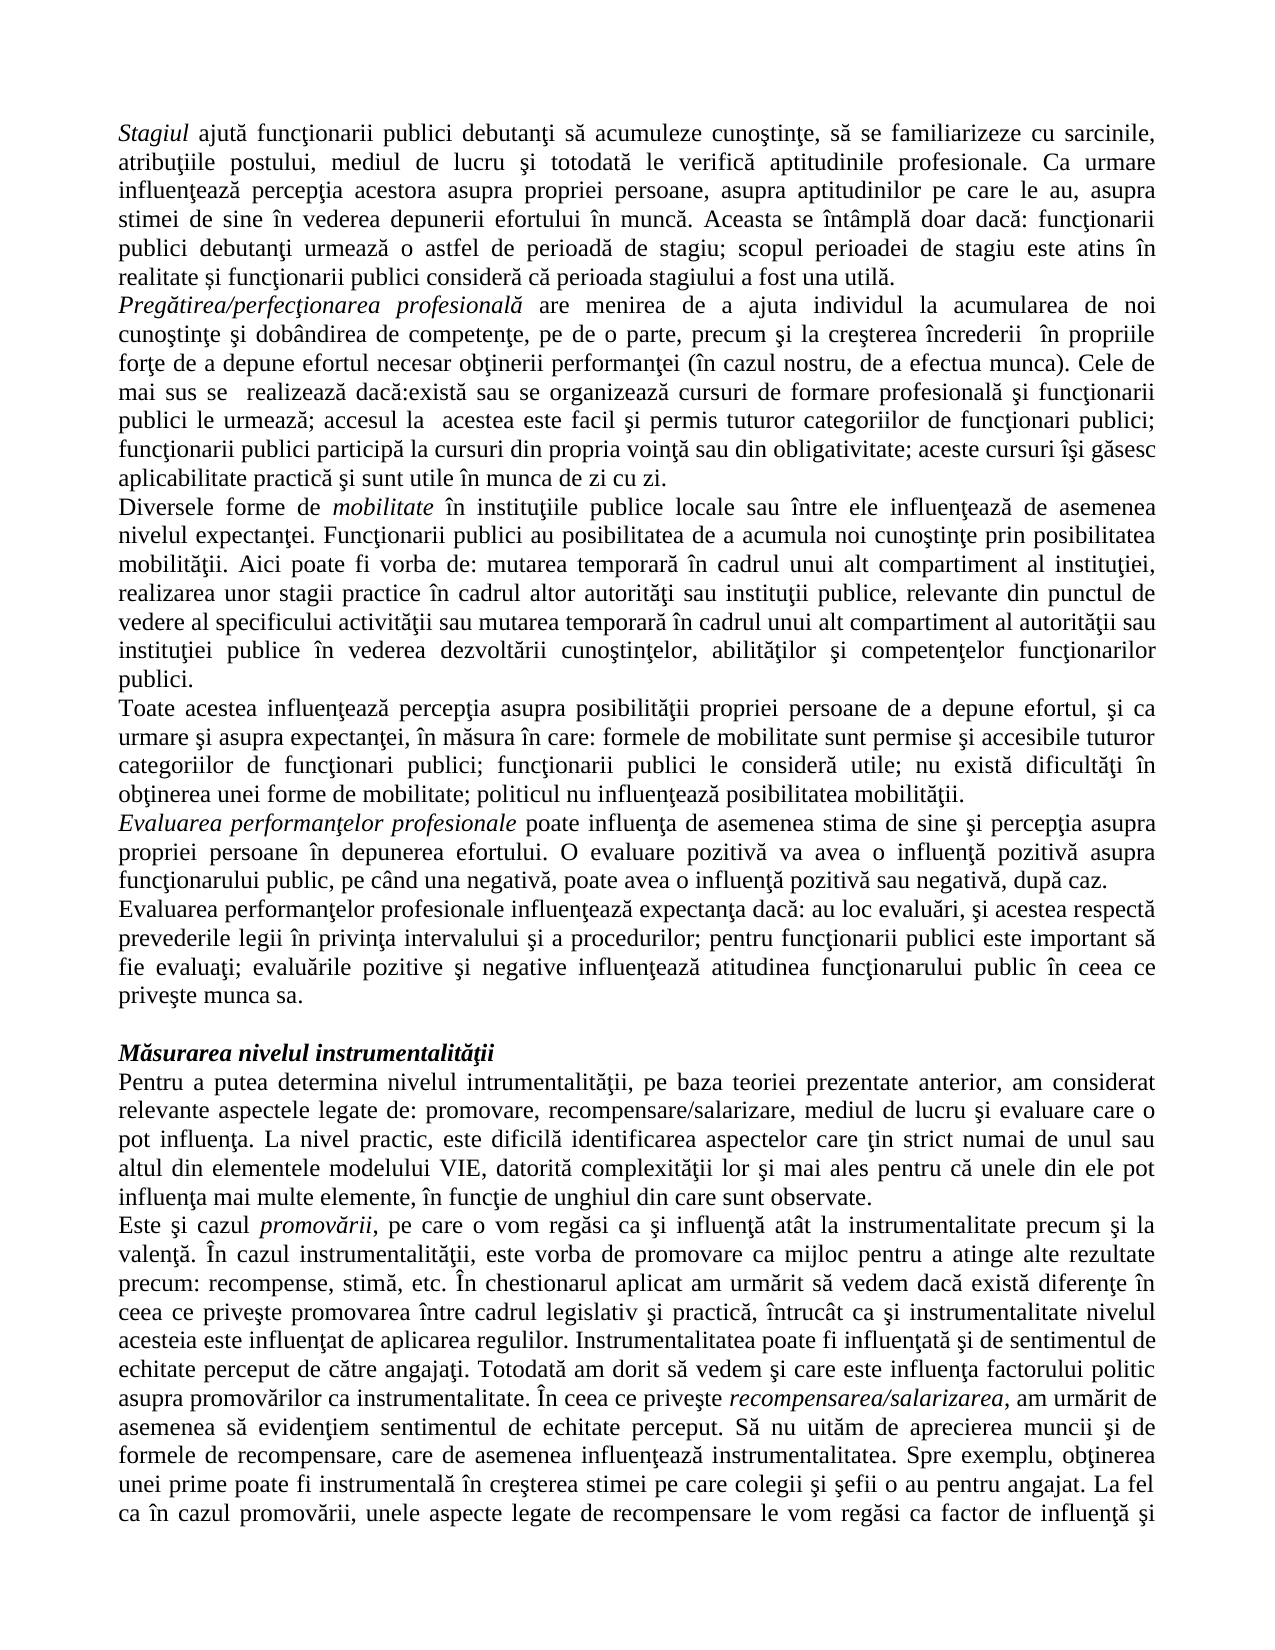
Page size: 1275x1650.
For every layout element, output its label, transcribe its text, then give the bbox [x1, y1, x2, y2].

text Diversele forme de mobilitate în instituţiile publice locale sau între ele influenţează de asemenea nivelul expectanţei. Funcţionarii publici au posibilitatea de a acumula noi cunoştinţe prin posibilitatea mobilităţii. Aici poate fi vorba de: mutarea temporară în cadrul unui alt compartiment al instituţiei, realizarea unor stagii practice în cadrul altor autorităţi sau instituţii publice, relevante din punctul de vedere al specificului activităţii sau mutarea temporară în cadrul unui alt compartiment al autorităţii sau instituţiei publice în vederea dezvoltării cunoştinţelor, abilităţilor şi competenţelor funcţionarilor publici. [118, 492, 1157, 693]
text Pentru a putea determina nivelul intrumentalităţii, pe baza teoriei prezentate anterior, am considerat relevante aspectele legate de: promovare, recompensare/salarizare, mediul de lucru şi evaluare care o pot influenţa. La nivel practic, este dificilă identificarea aspectelor care ţin strict numai de unul sau altul din elementele modelului VIE, datorită complexităţii lor şi mai ales pentru că unele din ele pot influenţa mai multe elemente, în funcţie de unghiul din care sunt observate. [118, 1067, 1157, 1211]
text Toate acestea influenţează percepţia asupra posibilităţii propriei persoane de a depune efortul, şi ca urmare şi asupra expectanţei, în măsura în care: formele de mobilitate sunt permise şi accesibile tuturor categoriilor de funcţionari publici; funcţionarii publici le consideră utile; nu există dificultăţi în obţinerea unei forme de mobilitate; politicul nu influenţează posibilitatea mobilităţii. [118, 693, 1157, 808]
text Evaluarea performanţelor profesionale poate influenţa de asemenea stima de sine şi percepţia asupra propriei persoane în depunerea efortului. O evaluare pozitivă va avea o influenţă pozitivă asupra funcţionarului public, pe când una negativă, poate avea o influenţă pozitivă sau negativă, după caz. [118, 808, 1157, 894]
text Stagiul ajută funcţionarii publici debutanţi să acumuleze cunoştinţe, să se familiarizeze cu sarcinile, atribuţiile postului, mediul de lucru şi totodată le verifică aptitudinile profesionale. Ca urmare influenţează percepţia acestora asupra propriei persoane, asupra aptitudinilor pe care le au, asupra stimei de sine în vederea depunerii efortului în muncă. Aceasta se întâmplă doar dacă: funcţionarii publici debutanţi urmează o astfel de perioadă de stagiu; scopul perioadei de stagiu este atins în realitate și funcţionarii publici consideră că perioada stagiului a fost una utilă. [118, 118, 1157, 291]
text Măsurarea nivelul instrumentalităţii [118, 1038, 1157, 1067]
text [118, 1211, 1157, 1527]
text Pregătirea/perfecţionarea profesională are menirea de a ajuta individul la acumularea de noi cunoştinţe şi dobândirea de competenţe, pe de o parte, precum şi la creşterea încrederii în propriile forţe de a depune efortul necesar obţinerii performanţei (în cazul nostru, de a efectua munca). Cele de mai sus se realizează dacă:există sau se organizează cursuri de formare profesională şi funcţionarii publici le urmează; accesul la acestea este facil şi permis tuturor categoriilor de funcţionari publici; funcţionarii publici participă la cursuri din propria voinţă sau din obligativitate; aceste cursuri îşi găsesc aplicabilitate practică şi sunt utile în munca de zi cu zi. [118, 291, 1157, 492]
text Evaluarea performanţelor profesionale influenţează expectanţa dacă: au loc evaluări, şi acestea respectă prevederile legii în privinţa intervalului şi a procedurilor; pentru funcţionarii publici este important să fie evaluaţi; evaluările pozitive şi negative influenţează atitudinea funcţionarului public în ceea ce priveşte munca sa. [118, 894, 1157, 1009]
